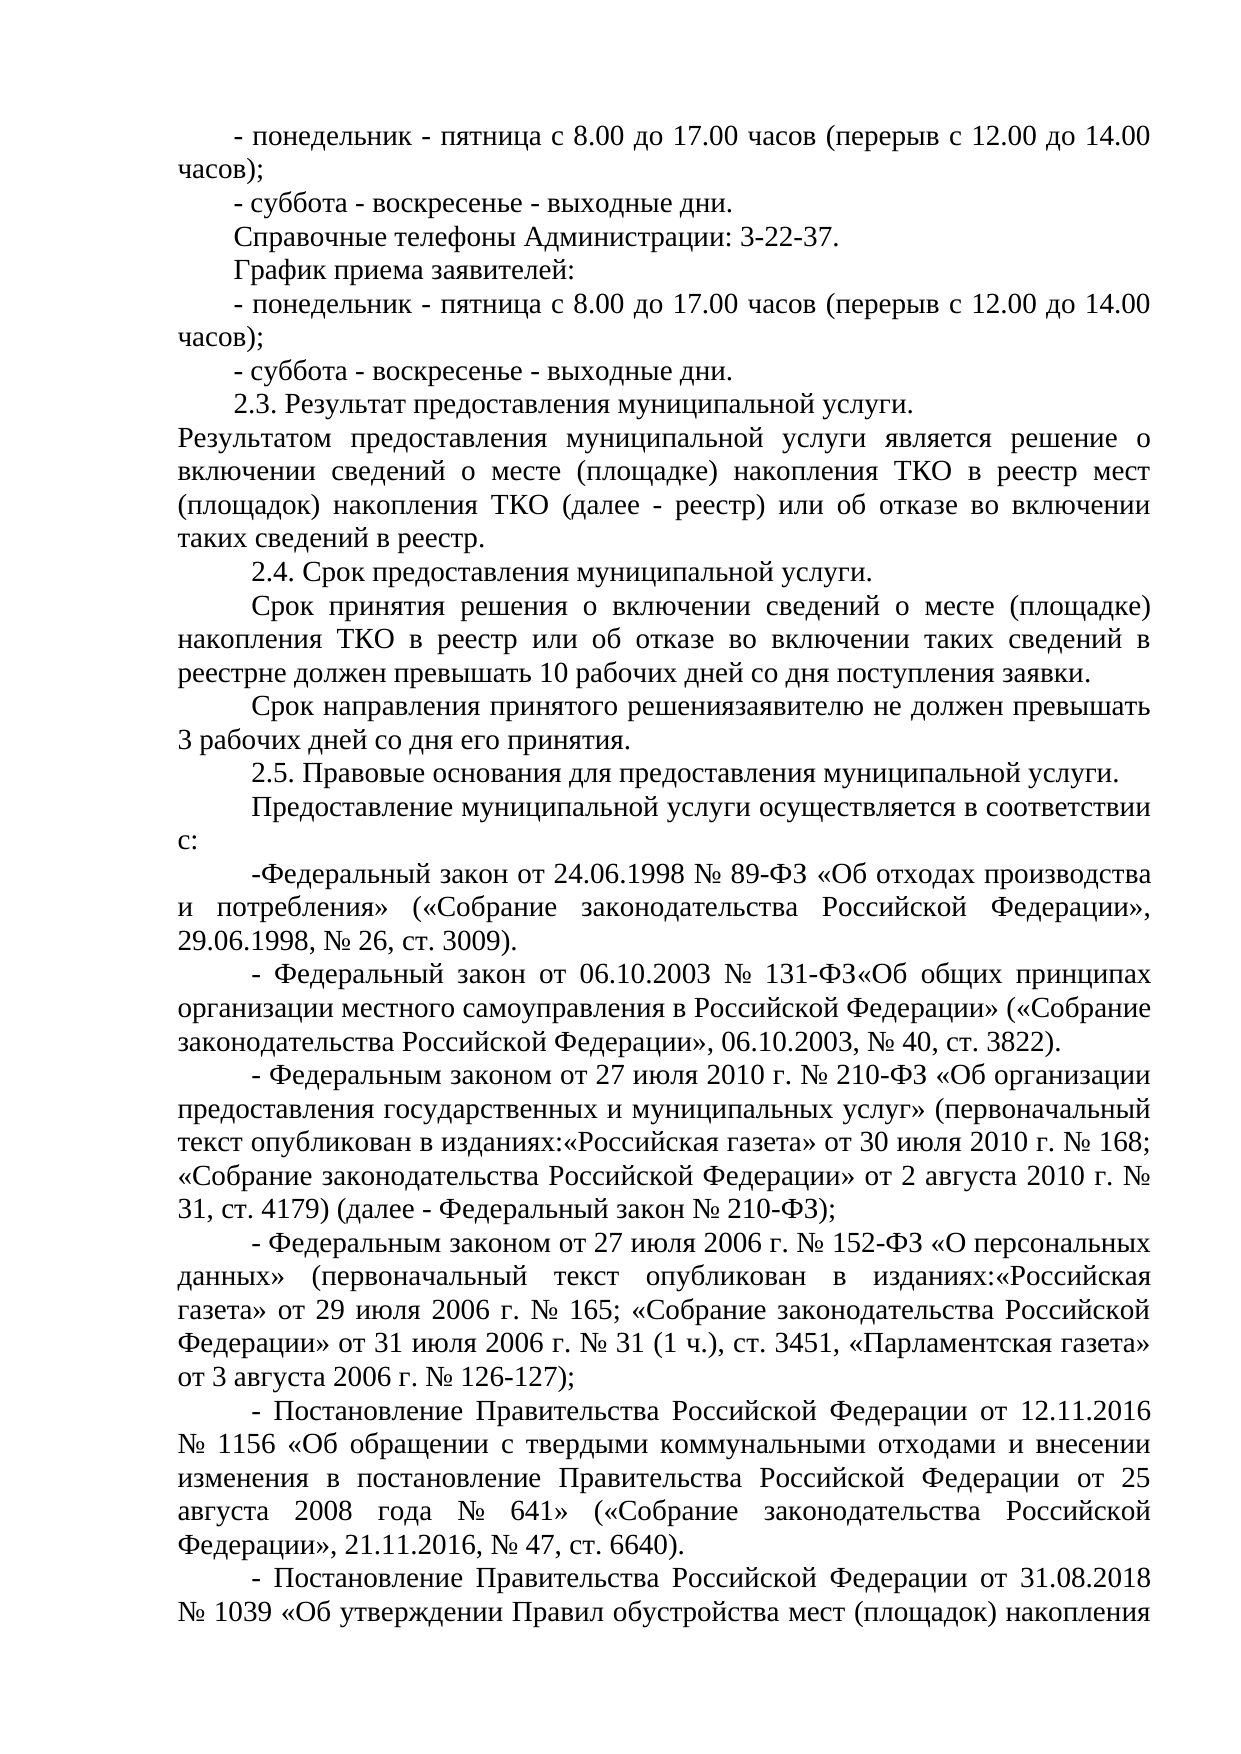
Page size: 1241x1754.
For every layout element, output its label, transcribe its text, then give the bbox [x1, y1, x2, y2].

text График приема заявителей: [177, 252, 1152, 286]
text - суббота - воскресенье - выходные дни. [177, 185, 1152, 219]
text 2.5. Правовые основания для предоставления муниципальной услуги. [177, 755, 1152, 789]
text Срок принятия решения о включении сведений о месте (площадке) накопления ТКО в реестр или об отказе во включении таких сведений в реестрне должен превышать 10 рабочих дней со дня поступления заявки. [177, 588, 1152, 688]
text 2.4. Срок предоставления муниципальной услуги. [177, 554, 1152, 588]
text - понедельник - пятница с 8.00 до 17.00 часов (перерыв с 12.00 до 14.00 часов); [177, 286, 1152, 353]
text - Постановление Правительства Российской Федерации от 12.11.2016 № 1156 «Об обращении с твердыми коммунальными отходами и внесении изменения в постановление Правительства Российской Федерации от 25 августа 2008 года № 641» («Собрание законодательства Российской Федерации», 21.11.2016, № 47, ст. 6640). [177, 1393, 1152, 1560]
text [177, 1560, 1152, 1627]
text Справочные телефоны Администрации: 3-22-37. [177, 219, 1152, 252]
text - Федеральный закон от 06.10.2003 № 131-ФЗ«Об общих принципах организации местного самоуправления в Российской Федерации» («Собрание законодательства Российской Федерации», 06.10.2003, № 40, ст. 3822). [177, 957, 1152, 1057]
text 2.3. Результат предоставления муниципальной услуги. [177, 386, 1152, 420]
text Срок направления принятого решениязаявителю не должен превышать 3 рабочих дней со дня его принятия. [177, 688, 1152, 755]
text Результатом предоставления муниципальной услуги является решение о включении сведений о месте (площадке) накопления ТКО в реестр мест (площадок) накопления ТКО (далее - реестр) или об отказе во включении таких сведений в реестр. [177, 420, 1152, 554]
text Предоставление муниципальной услуги осуществляется в соответствии с: [177, 789, 1152, 856]
text -Федеральный закон от 24.06.1998 № 89-ФЗ «Об отходах производства и потребления» («Собрание законодательства Российской Федерации», 29.06.1998, № 26, ст. 3009). [177, 856, 1152, 957]
text - Федеральным законом от 27 июля 2006 г. № 152-ФЗ «О персональных данных» (первоначальный текст опубликован в изданиях:«Российская газета» от 29 июля 2006 г. № 165; «Собрание законодательства Российской Федерации» от 31 июля 2006 г. № 31 (1 ч.), ст. 3451, «Парламентская газета» от 3 августа 2006 г. № 126-127); [177, 1225, 1152, 1393]
text - понедельник - пятница с 8.00 до 17.00 часов (перерыв с 12.00 до 14.00 часов); [177, 118, 1152, 185]
text - Федеральным законом от 27 июля 2010 г. № 210-ФЗ «Об организации предоставления государственных и муниципальных услуг» (первоначальный текст опубликован в изданиях:«Российская газета» от 30 июля 2010 г. № 168; «Собрание законодательства Российской Федерации» от 2 августа 2010 г. № 31, ст. 4179) (далее - Федеральный закон № 210-ФЗ); [177, 1057, 1152, 1225]
text - суббота - воскресенье - выходные дни. [177, 353, 1152, 386]
